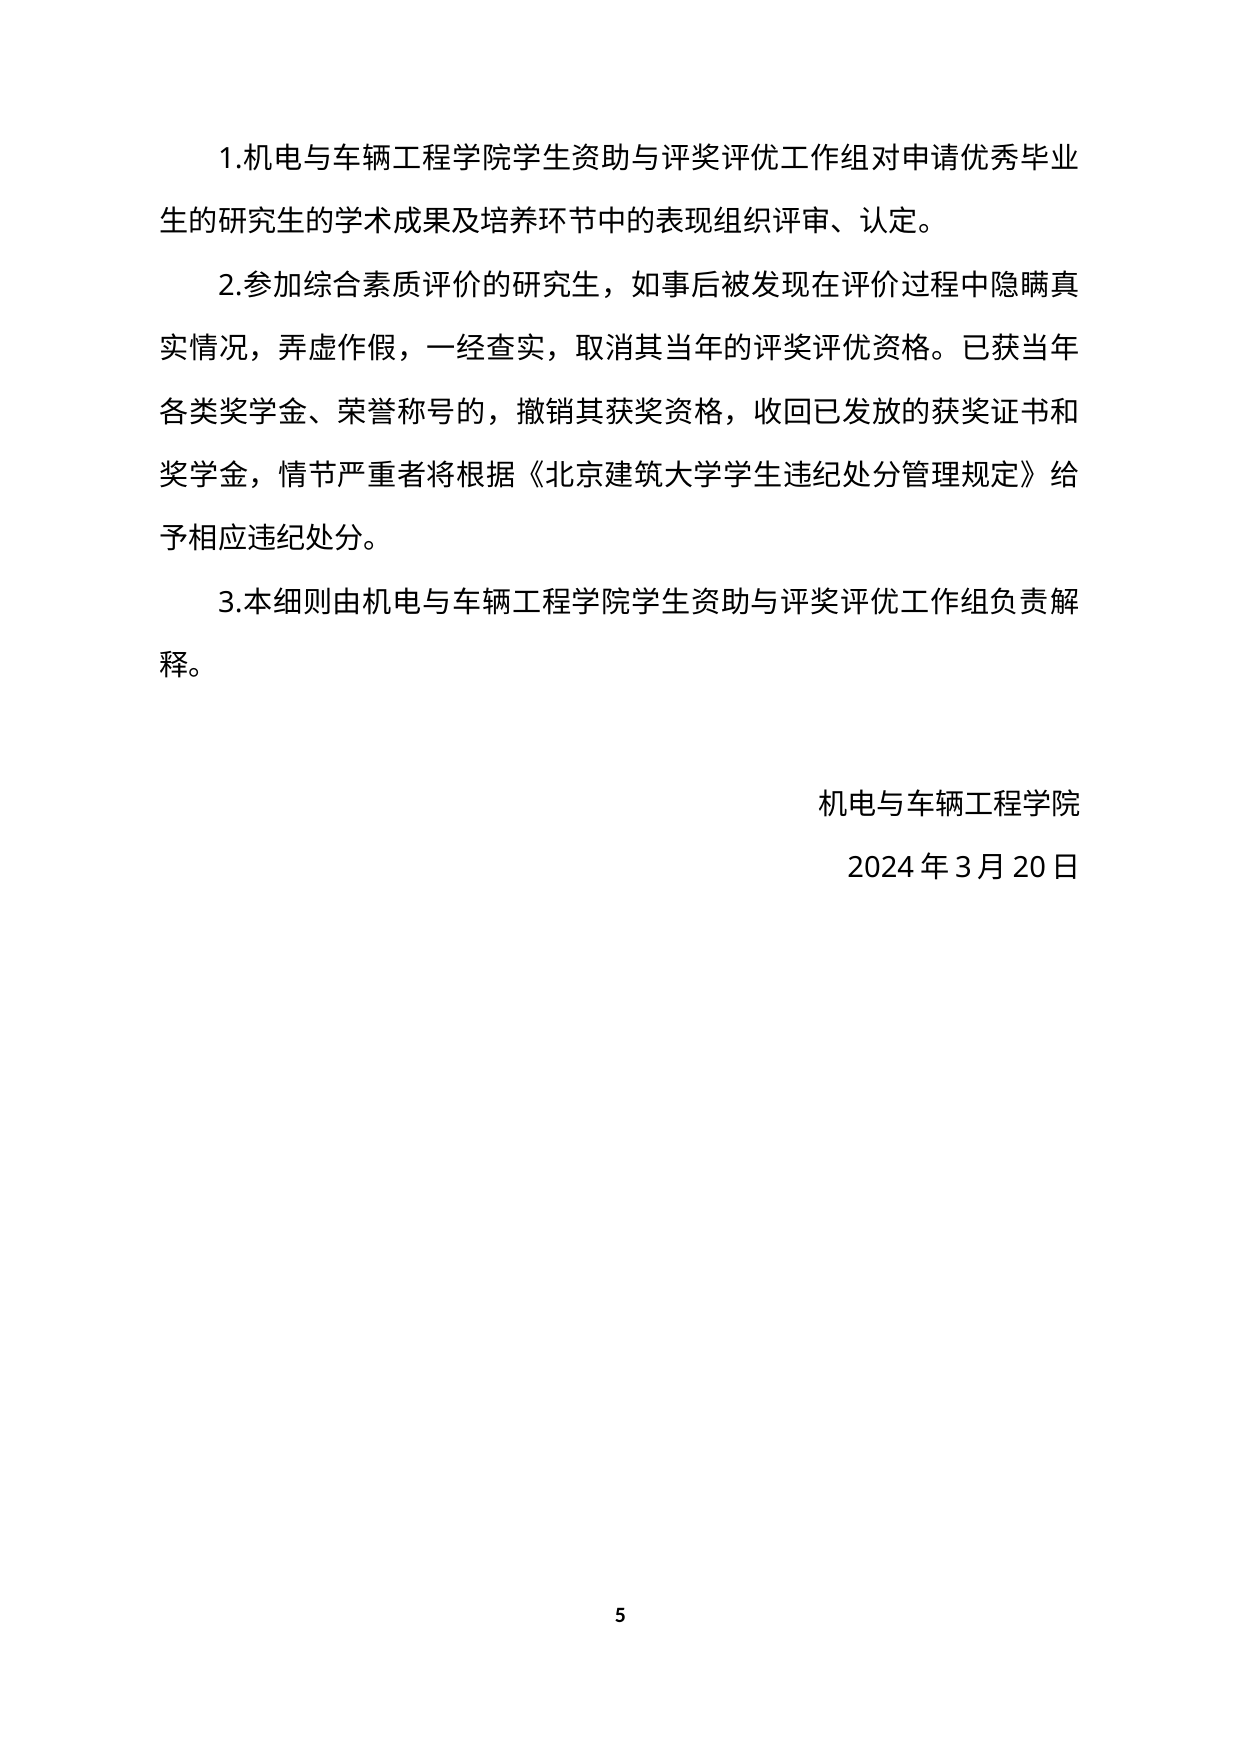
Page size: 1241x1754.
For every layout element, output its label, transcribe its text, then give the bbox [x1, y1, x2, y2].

text 机电与车辆工程学院 [159, 780, 1081, 823]
text 2.参加综合素质评价的研究生，如事后被发现在评价过程中隐瞒真实情况，弄虚作假，一经查实，取消其当年的评奖评优资格。已获当年各类奖学金、荣誉称号的，撤销其获奖资格，收回已发放的获奖证书和奖学金，情节严重者将根据《北京建筑大学学生违纪处分管理规定》给予相应违纪处分。 [159, 261, 1081, 557]
text 1.机电与车辆工程学院学生资助与评奖评优工作组对申请优秀毕业生的研究生的学术成果及培养环节中的表现组织评审、认定。 [159, 134, 1081, 240]
text 3.本细则由机电与车辆工程学院学生资助与评奖评优工作组负责解释。 [159, 578, 1081, 684]
text 2024年3月20日 [159, 844, 1081, 886]
